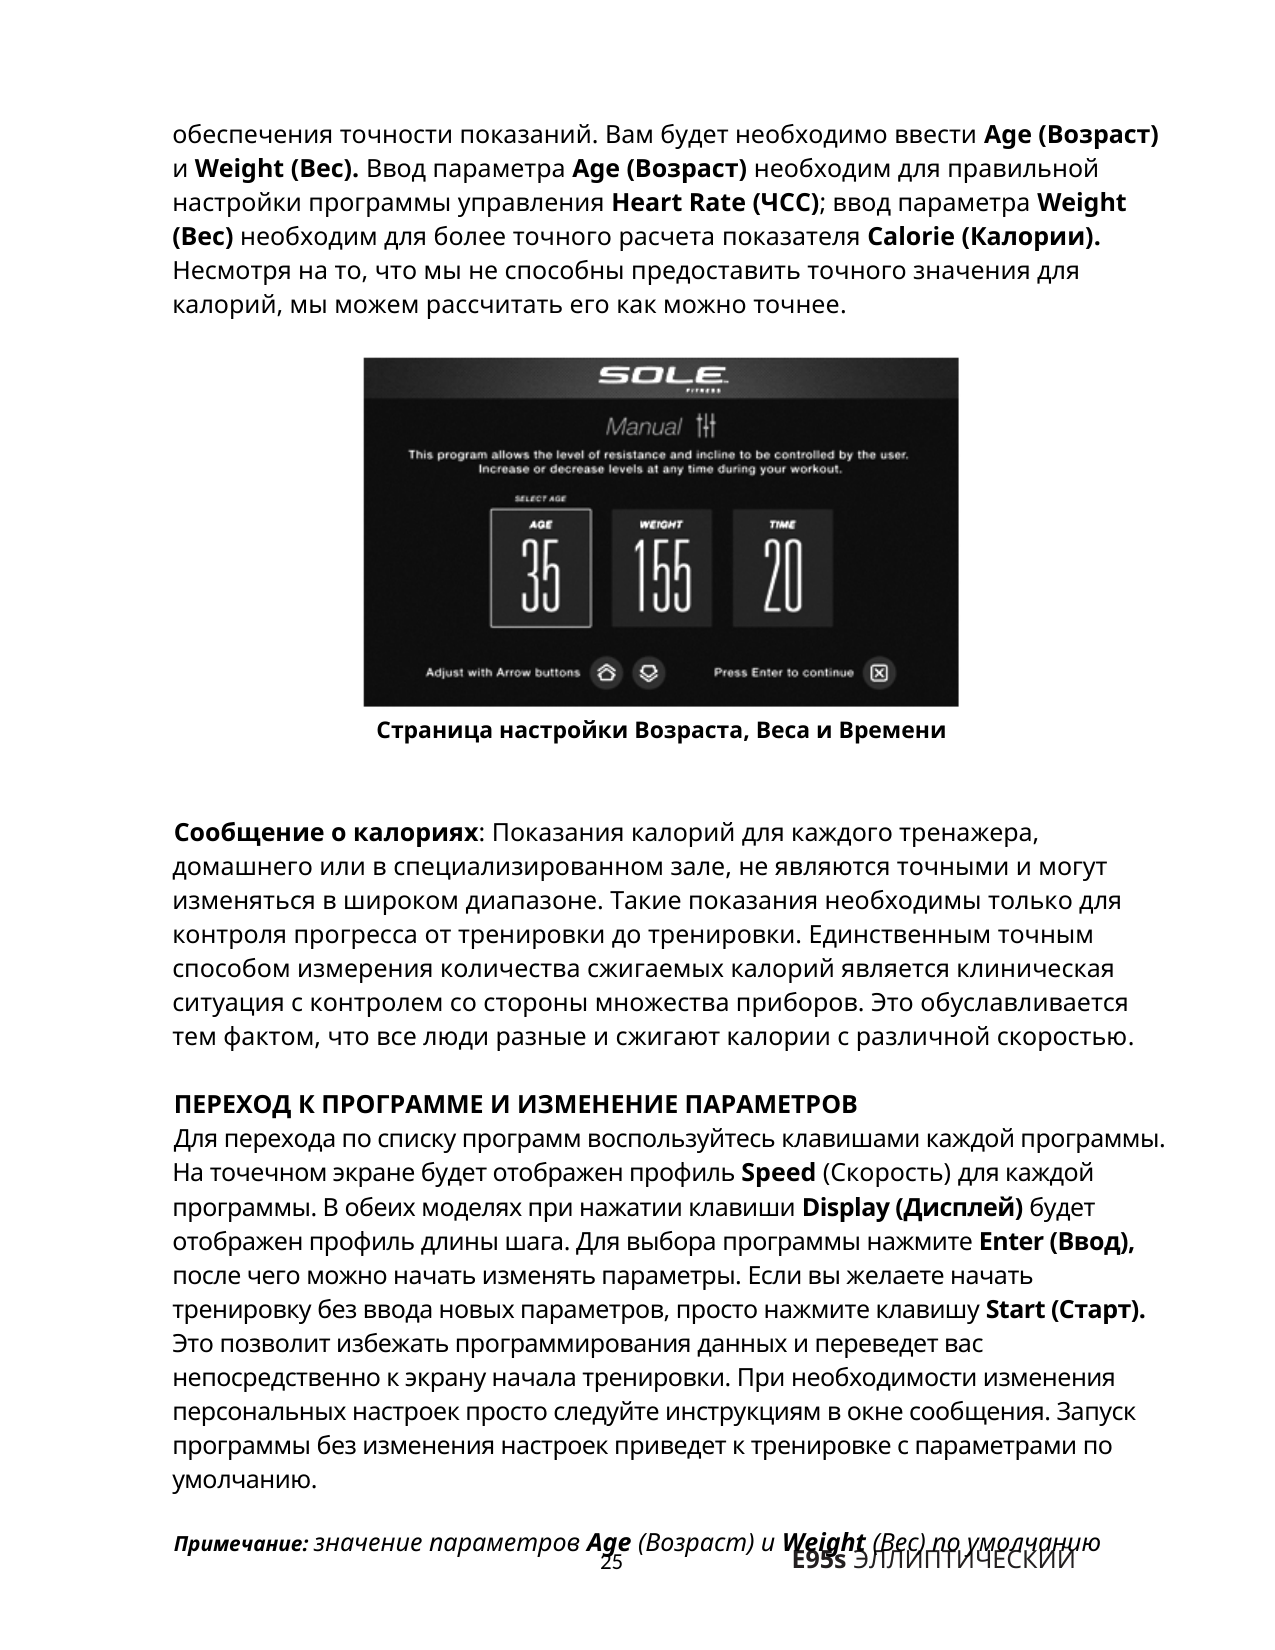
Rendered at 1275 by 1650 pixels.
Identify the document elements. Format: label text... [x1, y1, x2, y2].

text ПЕРЕХОД К ПРОГРАММЕ И ИЗМЕНЕНИЕ ПАРАМЕТРОВ [172, 1087, 1168, 1121]
picture [361, 355, 962, 710]
text Сообщение о калориях: Показания калорий для каждого тренажера, домашнего или в специализированном зале, не являются точными и могут изменяться в широком диапазоне. Такие показания необходимы только для контроля прогресса от тренировки до тренировки. Единственным точным способом измерения количества сжигаемых калорий является клиническая ситуация с контролем со стороны множества приборов. Это обуславливается тем фактом, что все люди разные и сжигают калории с различной скоростью. [172, 814, 1168, 1053]
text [172, 1524, 1168, 1558]
text Для перехода по списку программ воспользуйтесь клавишами каждой программы. На точечном экране будет отображен профиль Speed (Скорость) для каждой программы. В обеих моделях при нажатии клавиши Display (Дисплей) будет отображен профиль длины шага. Для выбора программы нажмите Enter (Ввод), после чего можно начать изменять параметры. Если вы желаете начать тренировку без ввода новых параметров, просто нажмите клавишу Start (Старт). Это позволит избежать программирования данных и переведет вас непосредственно к экрану начала тренировки. При необходимости изменения персональных настроек просто следуйте инструкциям в окне сообщения. Запуск программы без изменения настроек приведет к тренировке с параметрами по умолчанию. [172, 1121, 1168, 1496]
text Страница настройки Возраста, Веса и Времени [152, 714, 1171, 745]
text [172, 117, 1168, 321]
